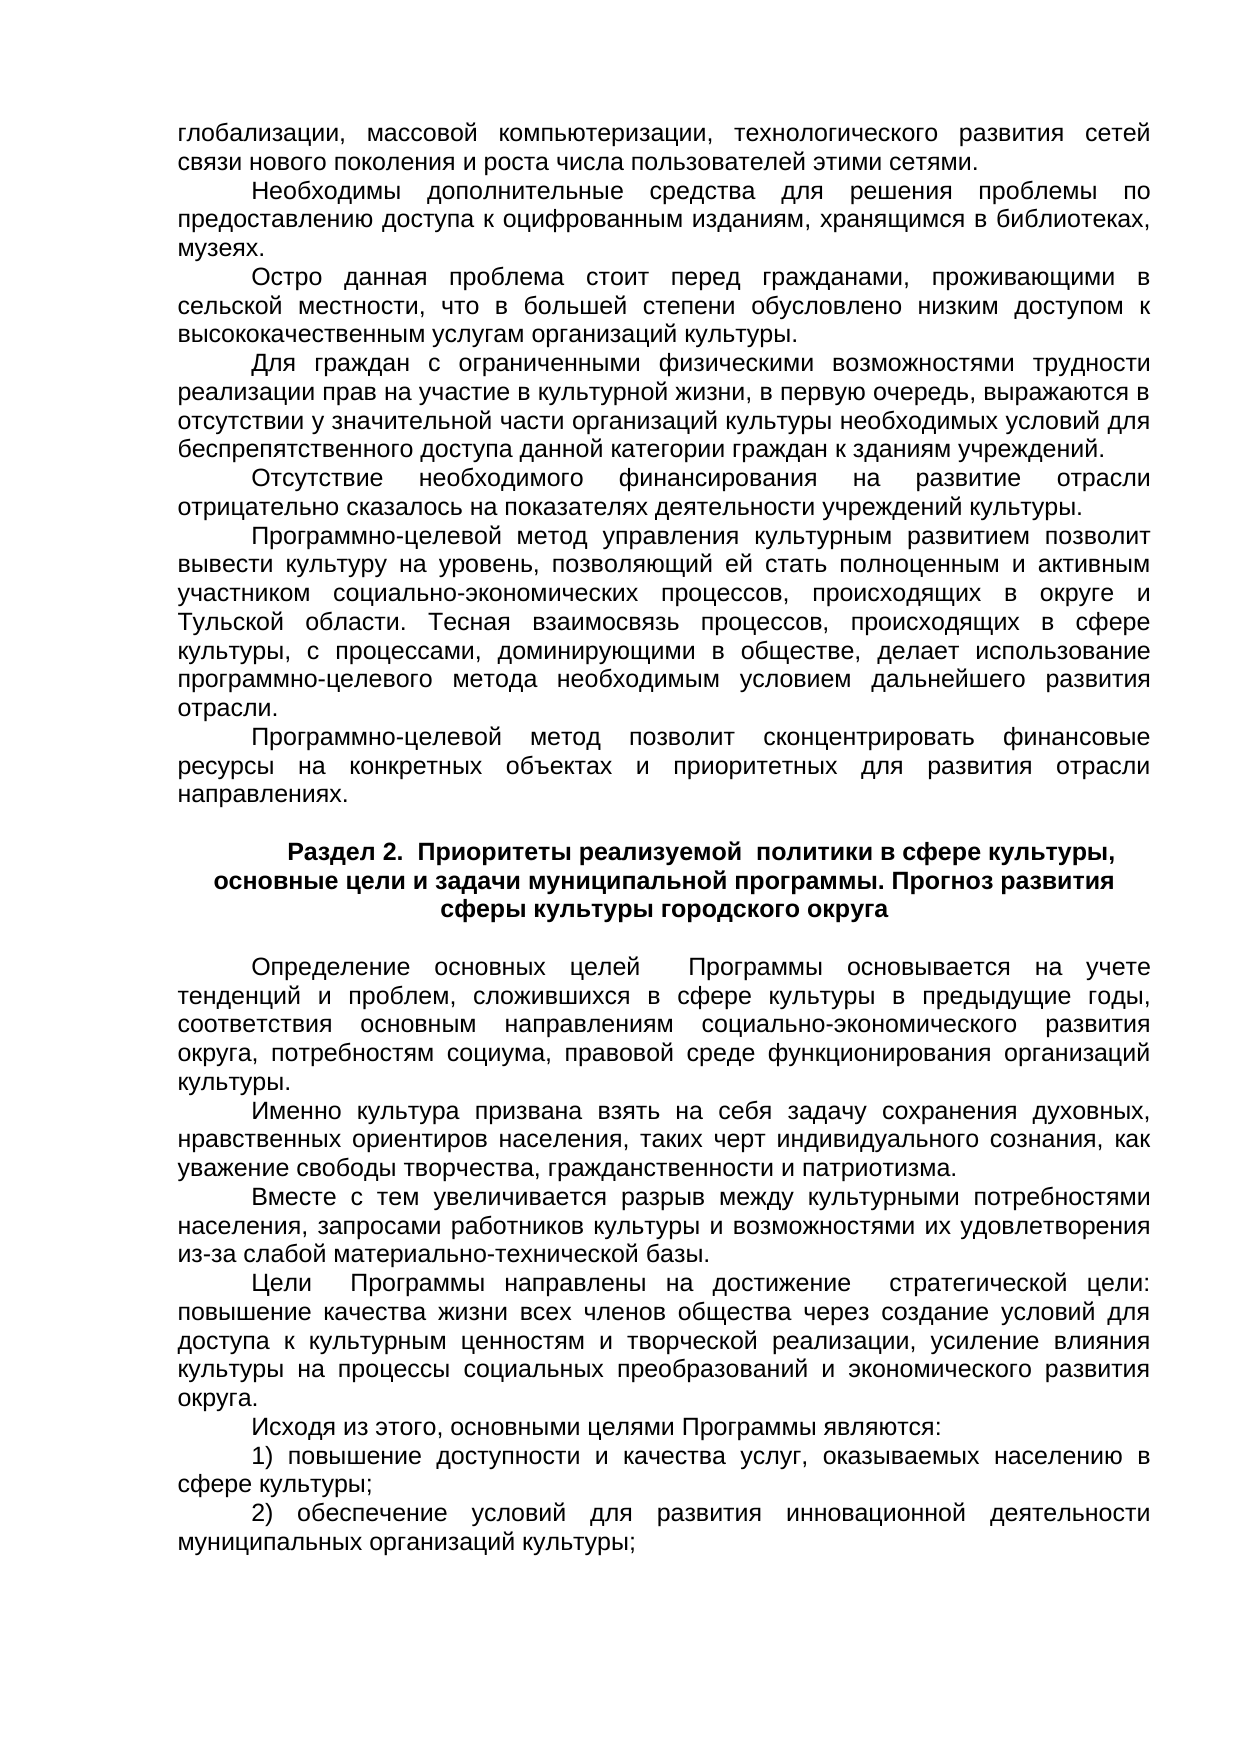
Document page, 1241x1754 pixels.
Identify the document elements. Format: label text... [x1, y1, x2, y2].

text Остро данная проблема стоит перед гражданами, проживающими в сельской местности, что в большей степени обусловлено низким доступом к высококачественным услугам организаций культуры. [177, 262, 1152, 348]
text 2) обеспечение условий для развития инновационной деятельности муниципальных организаций культуры; [177, 1498, 1152, 1556]
text Программно-целевой метод позволит сконцентрировать финансовые ресурсы на конкретных объектах и приоритетных для развития отрасли направлениях. [177, 722, 1152, 808]
text Необходимы дополнительные средства для решения проблемы по предоставлению доступа к оцифрованным изданиям, хранящимся в библиотеках, музеях. [177, 176, 1152, 262]
text Раздел 2. Приоритеты реализуемой политики в сфере культуры, основные цели и задачи муниципальной программы. Прогноз развития сферы культуры городского округа [177, 837, 1152, 923]
text Именно культура призвана взять на себя задачу сохранения духовных, нравственных ориентиров населения, таких черт индивидуального сознания, как уважение свободы творчества, гражданственности и патриотизма. [177, 1096, 1152, 1182]
text 1) повышение доступности и качества услуг, оказываемых населению в сфере культуры; [177, 1441, 1152, 1498]
text Программно-целевой метод управления культурным развитием позволит вывести культуру на уровень, позволяющий ей стать полноценным и активным участником социально-экономических процессов, происходящих в округе и Тульской области. Тесная взаимосвязь процессов, происходящих в сфере культуры, с процессами, доминирующими в обществе, делает использование программно-целевого метода необходимым условием дальнейшего развития отрасли. [177, 521, 1152, 722]
text Определение основных целей Программы основывается на учете тенденций и проблем, сложившихся в сфере культуры в предыдущие годы, соответствия основным направлениям социально-экономического развития округа, потребностям социума, правовой среде функционирования организаций культуры. [177, 952, 1152, 1096]
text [177, 118, 1152, 176]
text Исходя из этого, основными целями Программы являются: [177, 1412, 1152, 1441]
text Цели Программы направлены на достижение стратегической цели: повышение качества жизни всех членов общества через создание условий для доступа к культурным ценностям и творческой реализации, усиление влияния культуры на процессы социальных преобразований и экономического развития округа. [177, 1268, 1152, 1412]
text Вместе с тем увеличивается разрыв между культурными потребностями населения, запросами работников культуры и возможностями их удовлетворения из-за слабой материально-технической базы. [177, 1182, 1152, 1268]
text Отсутствие необходимого финансирования на развитие отрасли отрицательно сказалось на показателях деятельности учреждений культуры. [177, 463, 1152, 521]
text Для граждан с ограниченными физическими возможностями трудности реализации прав на участие в культурной жизни, в первую очередь, выражаются в отсутствии у значительной части организаций культуры необходимых условий для беспрепятственного доступа данной категории граждан к зданиям учреждений. [177, 348, 1152, 463]
